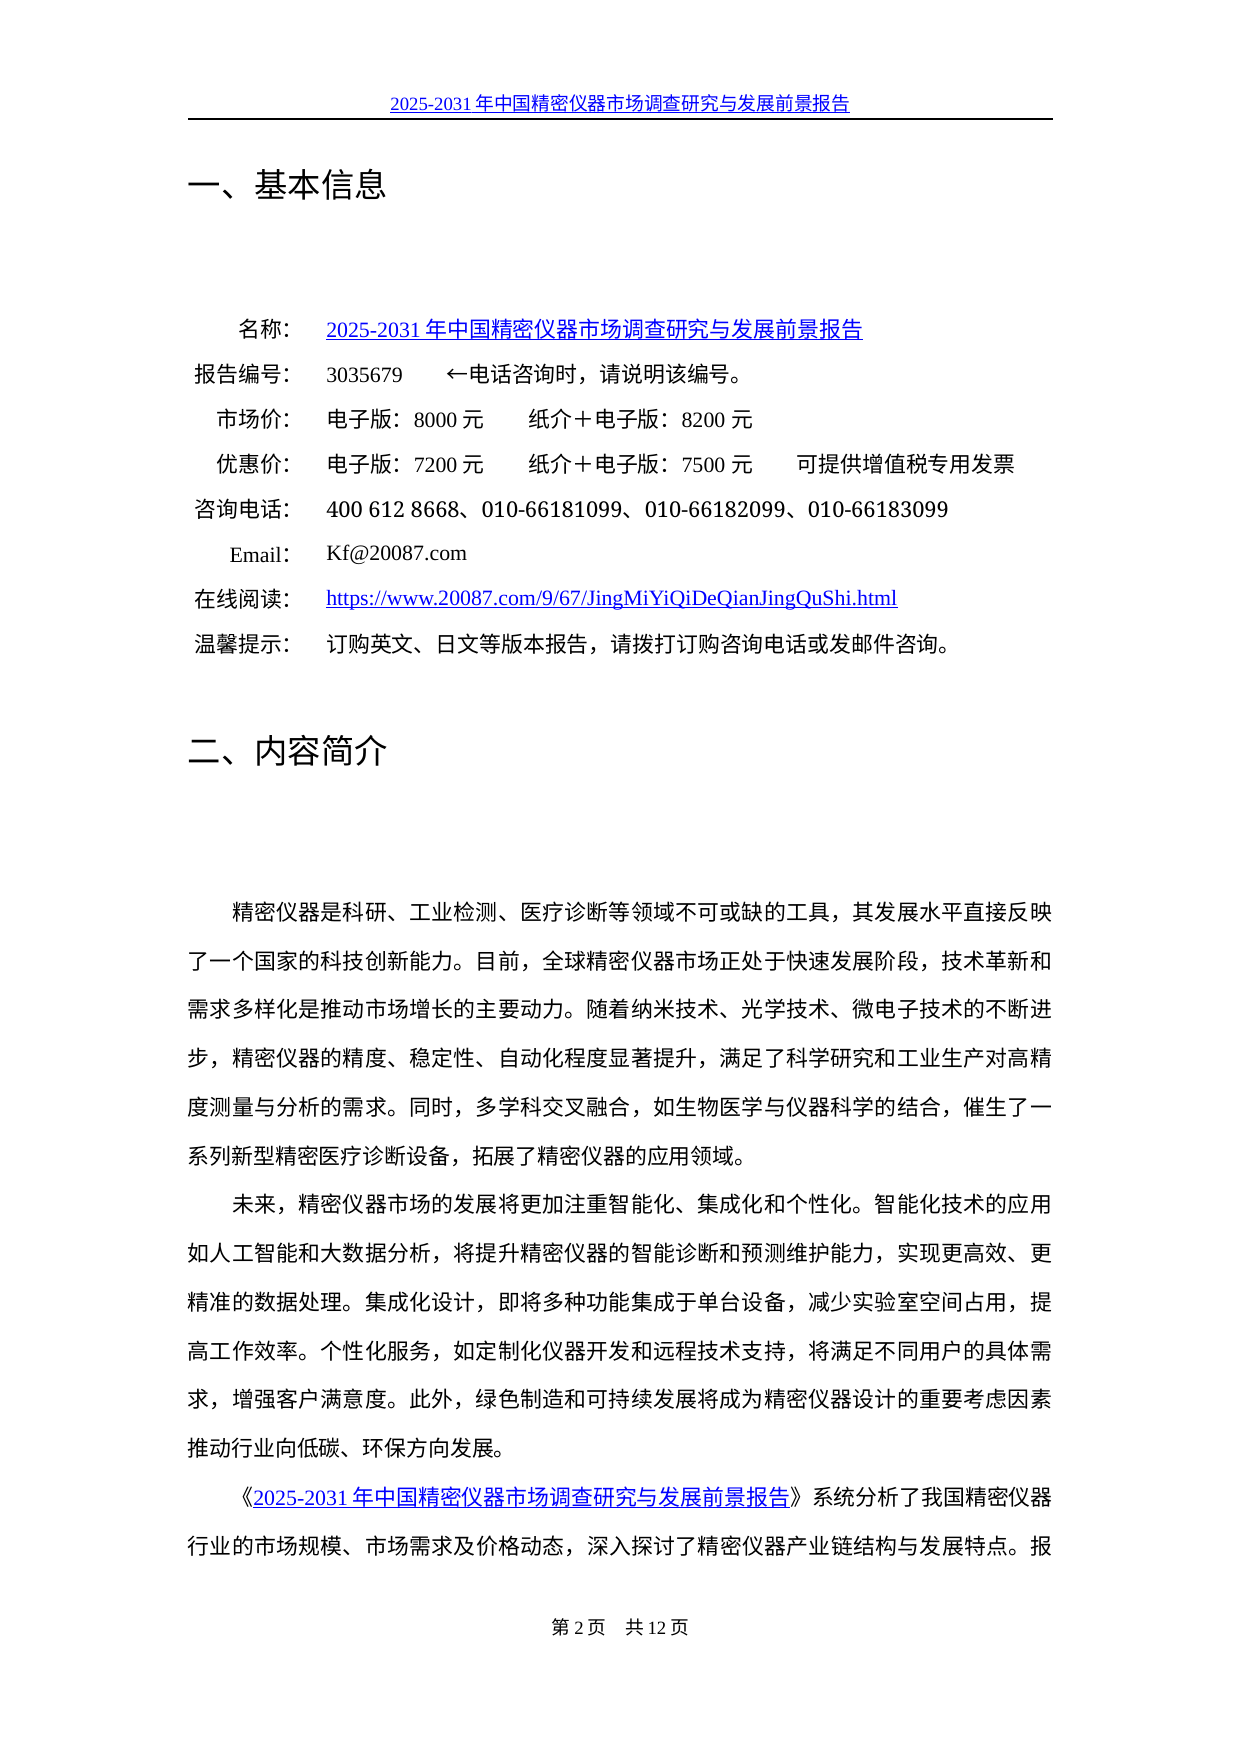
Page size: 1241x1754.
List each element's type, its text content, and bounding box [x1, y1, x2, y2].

table_cell Email： [167, 537, 315, 582]
table_cell [315, 582, 1073, 627]
table_cell 3035679 ←电话咨询时，请说明该编号。 [315, 357, 1073, 402]
table_cell 报告编号： [167, 357, 315, 402]
title 二、内容简介 [187, 717, 1053, 782]
table_header 2025-2031年中国精密仪器市场调查研究与发展前景报告 [315, 312, 1073, 357]
table_header 名称： [167, 312, 315, 357]
table_cell 订购英文、日文等版本报告，请拨打订购咨询电话或发邮件咨询。 [315, 627, 1073, 672]
table_cell 在线阅读： [167, 582, 315, 627]
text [187, 894, 1053, 1561]
table_cell 优惠价： [167, 447, 315, 492]
table_cell 市场价： [167, 402, 315, 447]
table_cell 电子版：8000 元 纸介＋电子版：8200 元 [315, 402, 1073, 447]
table_cell 温馨提示： [167, 627, 315, 672]
title 一、基本信息 [187, 150, 1053, 215]
table_cell 电子版：7200 元 纸介＋电子版：7500 元 可提供增值税专用发票 [315, 447, 1073, 492]
table_cell 咨询电话： [167, 492, 315, 537]
table_cell 400 612 8668、010-66181099、010-66182099、010-66183099 [315, 492, 1073, 537]
table_cell Kf@20087.com [315, 537, 1073, 582]
